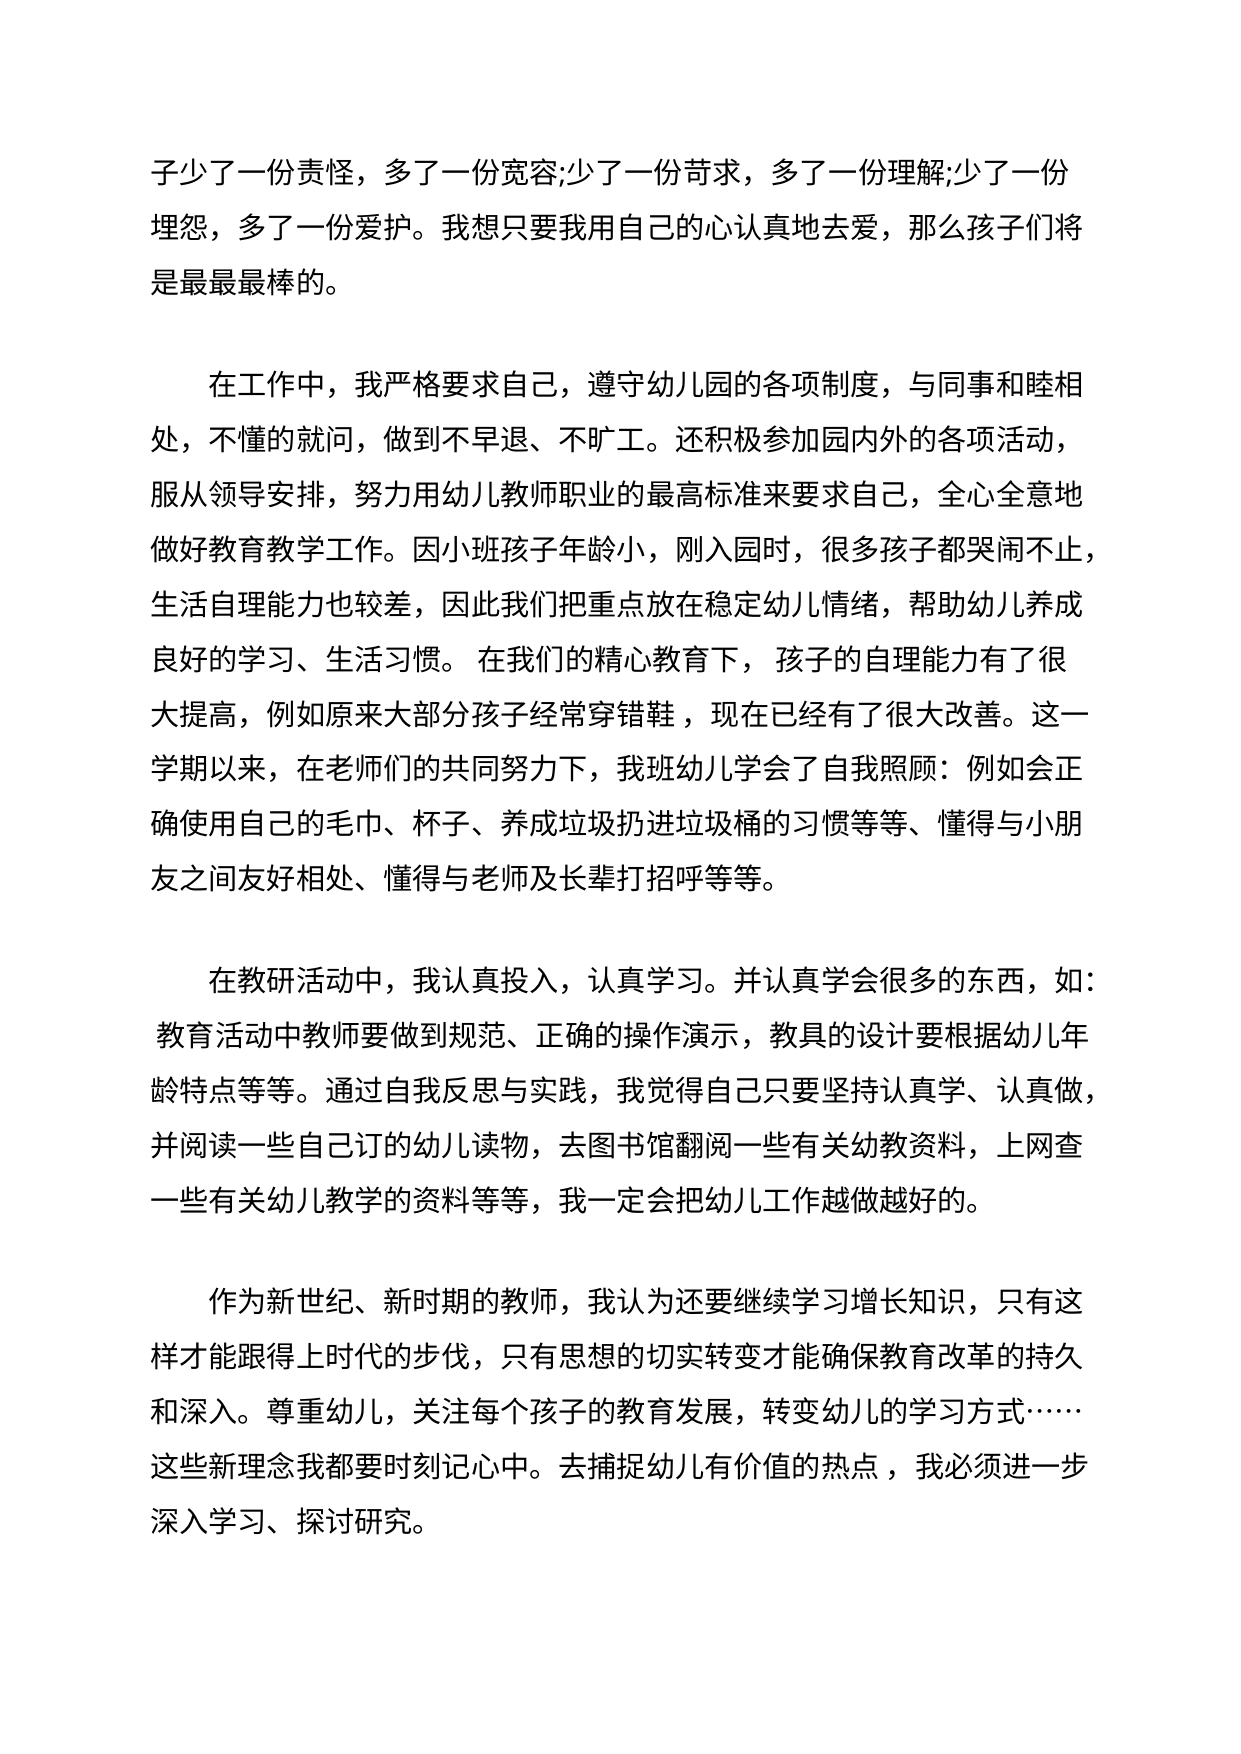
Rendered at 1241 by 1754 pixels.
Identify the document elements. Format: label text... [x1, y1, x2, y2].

text 在工作中，我严格要求自己，遵守幼儿园的各项制度，与同事和睦相处，不懂的就问，做到不早退、不旷工。还积极参加园内外的各项活动，服从领导安排，努力用幼儿教师职业的最高标准来要求自己，全心全意地做好教育教学工作。因小班孩子年龄小，刚入园时，很多孩子都哭闹不止，生活自理能力也较差，因此我们把重点放在稳定幼儿情绪，帮助幼儿养成良好的学习、生活习惯。 在我们的精心教育下， 孩子的自理能力有了很大提高，例如原来大部分孩子经常穿错鞋 ，现在已经有了很大改善。这一学期以来，在老师们的共同努力下，我班幼儿学会了自我照顾：例如会正确使用自己的毛巾、杯子、养成垃圾扔进垃圾桶的习惯等等、懂得与小朋友之间友好相处、懂得与老师及长辈打招呼等等。 [150, 362, 1090, 898]
text 在教研活动中，我认真投入，认真学习。并认真学会很多的东西，如： 教育活动中教师要做到规范、正确的操作演示，教具的设计要根据幼儿年龄特点等等。通过自我反思与实践，我觉得自己只要坚持认真学、认真做，并阅读一些自己订的幼儿读物，去图书馆翻阅一些有关幼教资料，上网查一些有关幼儿教学的资料等等，我一定会把幼儿工作越做越好的。 [150, 957, 1090, 1219]
text 作为新世纪、新时期的教师，我认为还要继续学习增长知识，只有这样才能跟得上时代的步伐，只有思想的切实转变才能确保教育改革的持久和深入。尊重幼儿，关注每个孩子的教育发展，转变幼儿的学习方式……这些新理念我都要时刻记心中。去捕捉幼儿有价值的热点 ，我必须进一步深入学习、探讨研究。 [150, 1279, 1090, 1541]
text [150, 150, 1090, 302]
